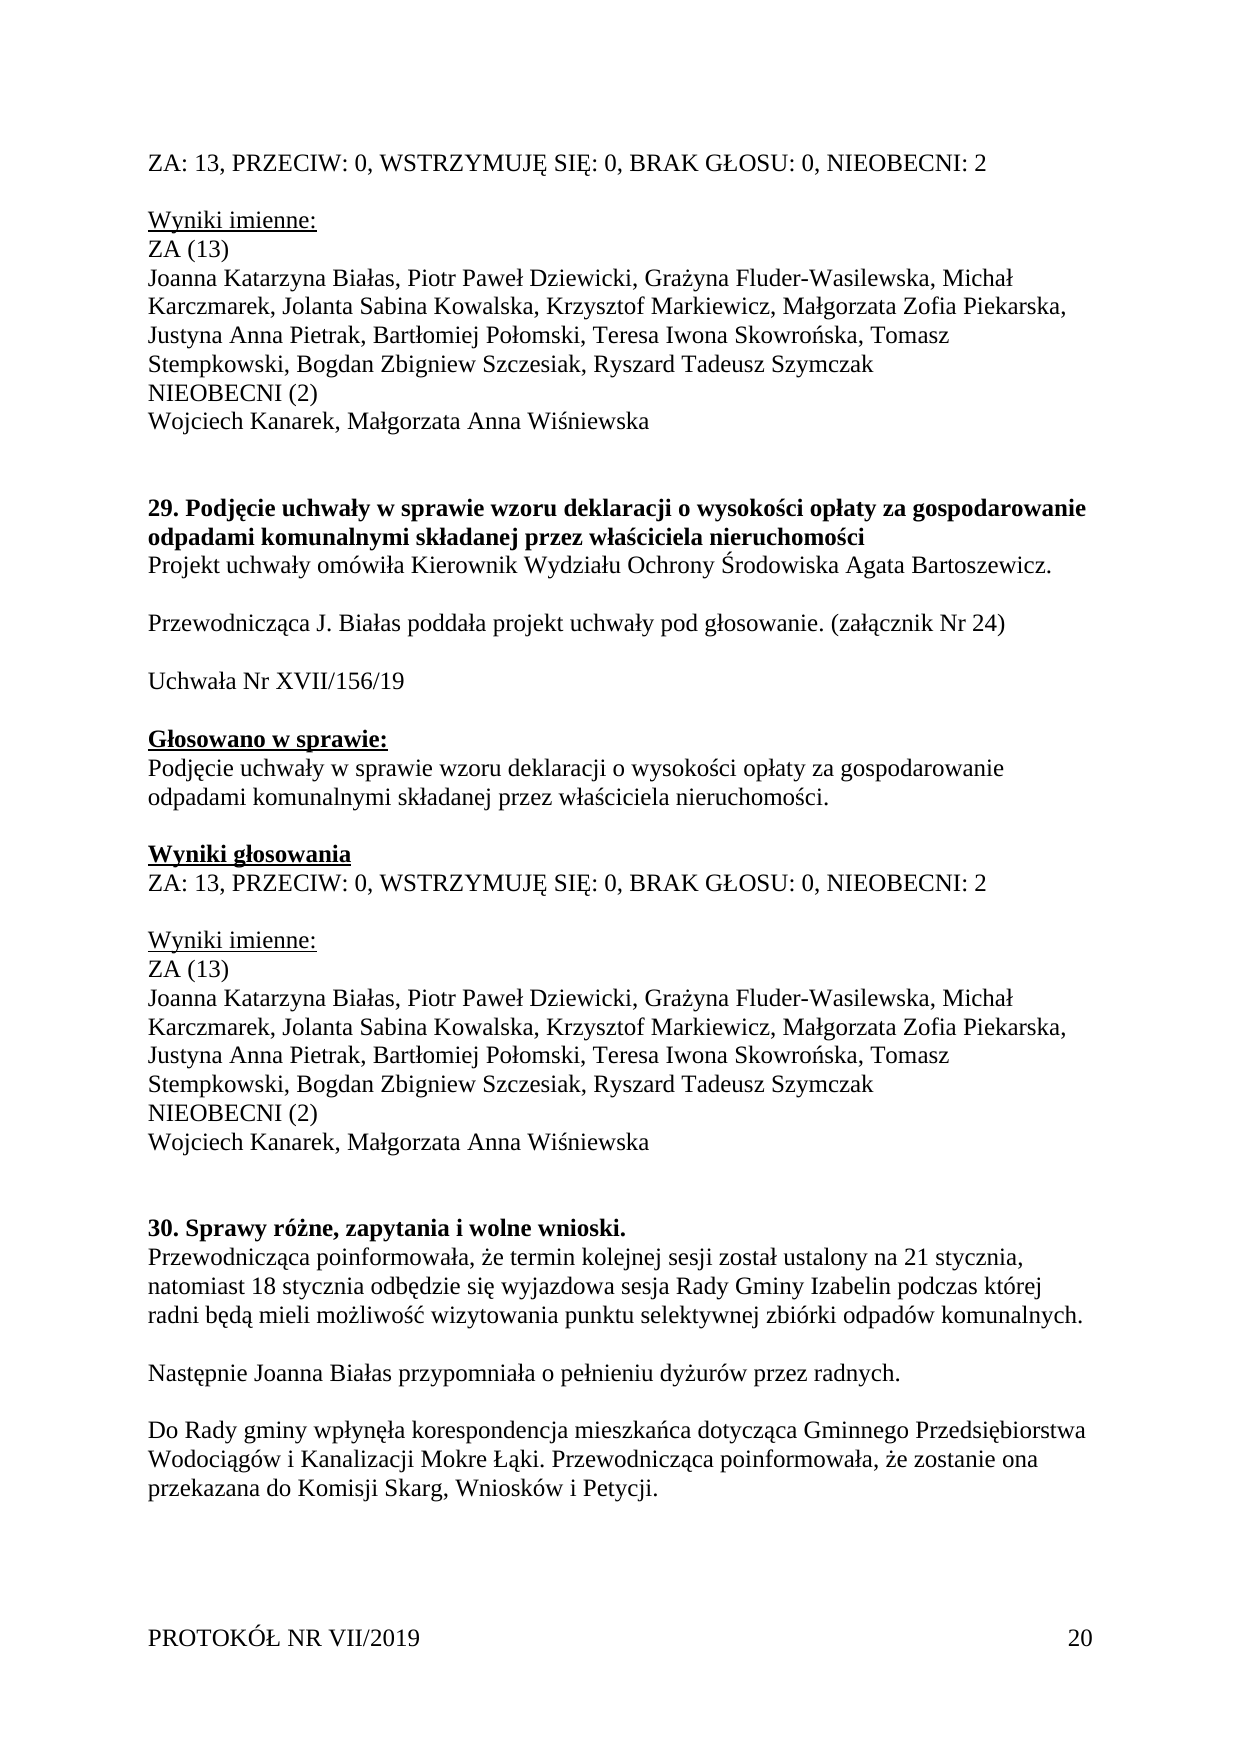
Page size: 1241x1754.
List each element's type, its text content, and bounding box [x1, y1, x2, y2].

text 29. Podjęcie uchwały w sprawie wzoru deklaracji o wysokości opłaty za gospodarowanie odpadami komunalnymi składanej przez właściciela nieruchomości Projekt uchwały omówiła Kierownik Wydziału Ochrony Środowiska Agata Bartoszewicz. [148, 493, 1093, 579]
text Do Rady gminy wpłynęła korespondencja mieszkańca dotycząca Gminnego Przedsiębiorstwa Wodociągów i Kanalizacji Mokre Łąki. Przewodnicząca poinformowała, że zostanie ona przekazana do Komisji Skarg, Wniosków i Petycji. [148, 1416, 1093, 1502]
text Przewodnicząca J. Białas poddała projekt uchwały pod głosowanie. (załącznik Nr 24) [148, 608, 1093, 637]
text Uchwała Nr XVII/156/19 [148, 666, 1093, 695]
text Następnie Joanna Białas przypomniała o pełnieniu dyżurów przez radnych. [148, 1358, 1093, 1386]
text Głosowano w sprawie: Podjęcie uchwały w sprawie wzoru deklaracji o wysokości opłaty za gospodarowanie odpadami komunalnymi składanej przez właściciela nieruchomości. Wyniki głosowania ZA: 13, PRZECIW: 0, WSTRZYMUJĘ SIĘ: 0, BRAK GŁOSU: 0, NIEOBECNI: 2 Wyniki imienne: ZA (13) Joanna Katarzyna Białas, Piotr Paweł Dziewicki, Grażyna Fluder-Wasilewska, Michał Karczmarek, Jolanta Sabina Kowalska, Krzysztof Markiewicz, Małgorzata Zofia Piekarska, Justyna Anna Pietrak, Bartłomiej Połomski, Teresa Iwona Skowrońska, Tomasz Stempkowski, Bogdan Zbigniew Szczesiak, Ryszard Tadeusz Szymczak NIEOBECNI (2) Wojciech Kanarek, Małgorzata Anna Wiśniewska [148, 724, 1093, 1184]
text 30. Sprawy różne, zapytania i wolne wnioski. Przewodnicząca poinformowała, że termin kolejnej sesji został ustalony na 21 stycznia, natomiast 18 stycznia odbędzie się wyjazdowa sesja Rady Gminy Izabelin podczas której radni będą mieli możliwość wizytowania punktu selektywnej zbiórki odpadów komunalnych. [148, 1213, 1093, 1328]
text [148, 148, 1093, 464]
